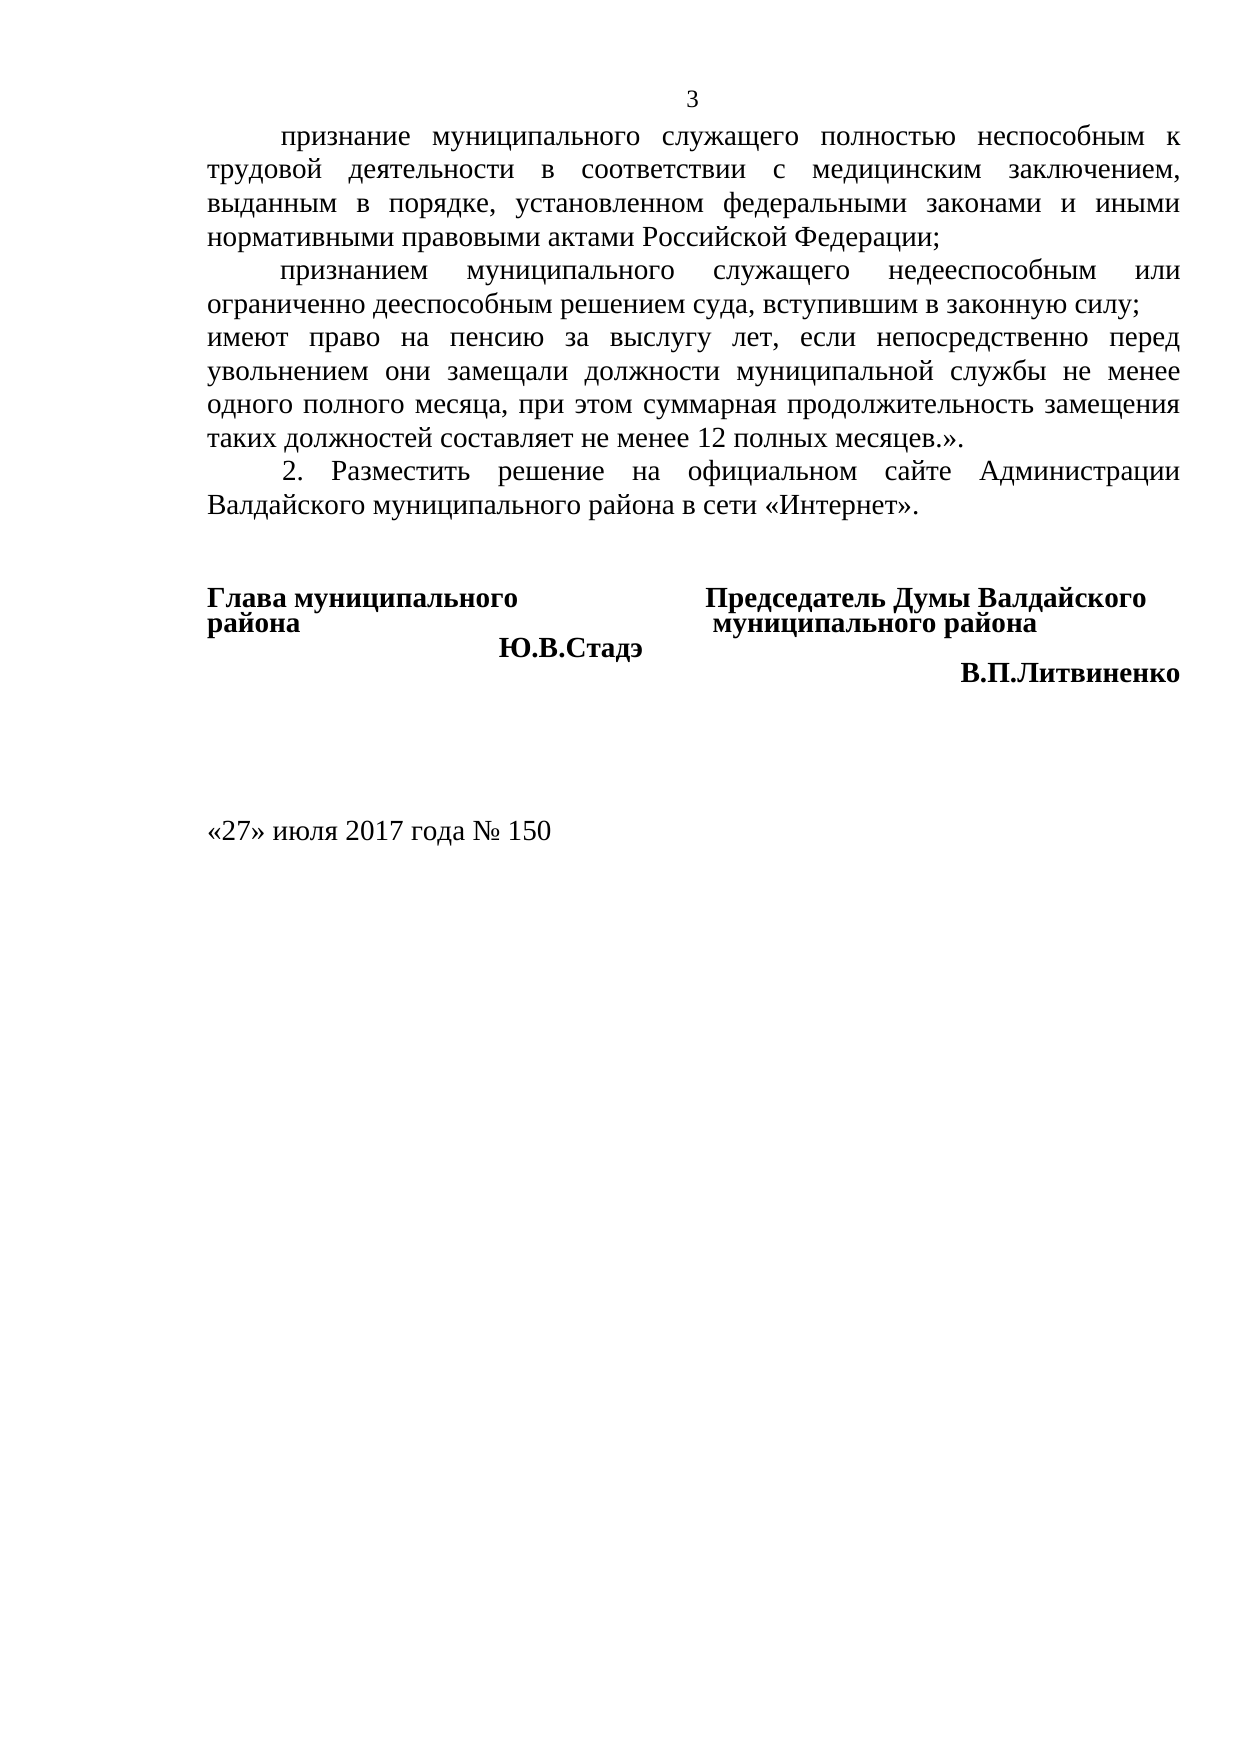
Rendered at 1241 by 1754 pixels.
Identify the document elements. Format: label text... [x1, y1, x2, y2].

table_header Председатель Думы Валдайского муниципального района В.П.Литвиненко [694, 588, 1192, 846]
title имеют право на пенсию за выслугу лет, если непосредственно перед увольнением они замещали должности муниципальной службы не менее одного полного месяца, при этом суммарная продолжительность замещения таких должностей составляет не менее 12 полных месяцев.». [207, 319, 1181, 453]
title признание муниципального служащего полностью неспособным к трудовой деятельности в соответствии с медицинским заключением, выданным в порядке, установленном федеральными законами и иными нормативными правовыми актами Российской Федерации; [207, 118, 1181, 252]
title признанием муниципального служащего недееспособным или ограниченно дееспособным решением суда, вступившим в законную силу; [207, 252, 1181, 319]
text 2. Разместить решение на официальном сайте Администрации Валдайского муниципального района в сети «Интернет». [207, 453, 1181, 521]
table_header Глава муниципального района Ю.В.Стадэ «27» июля 2017 года № 150 [196, 588, 694, 846]
